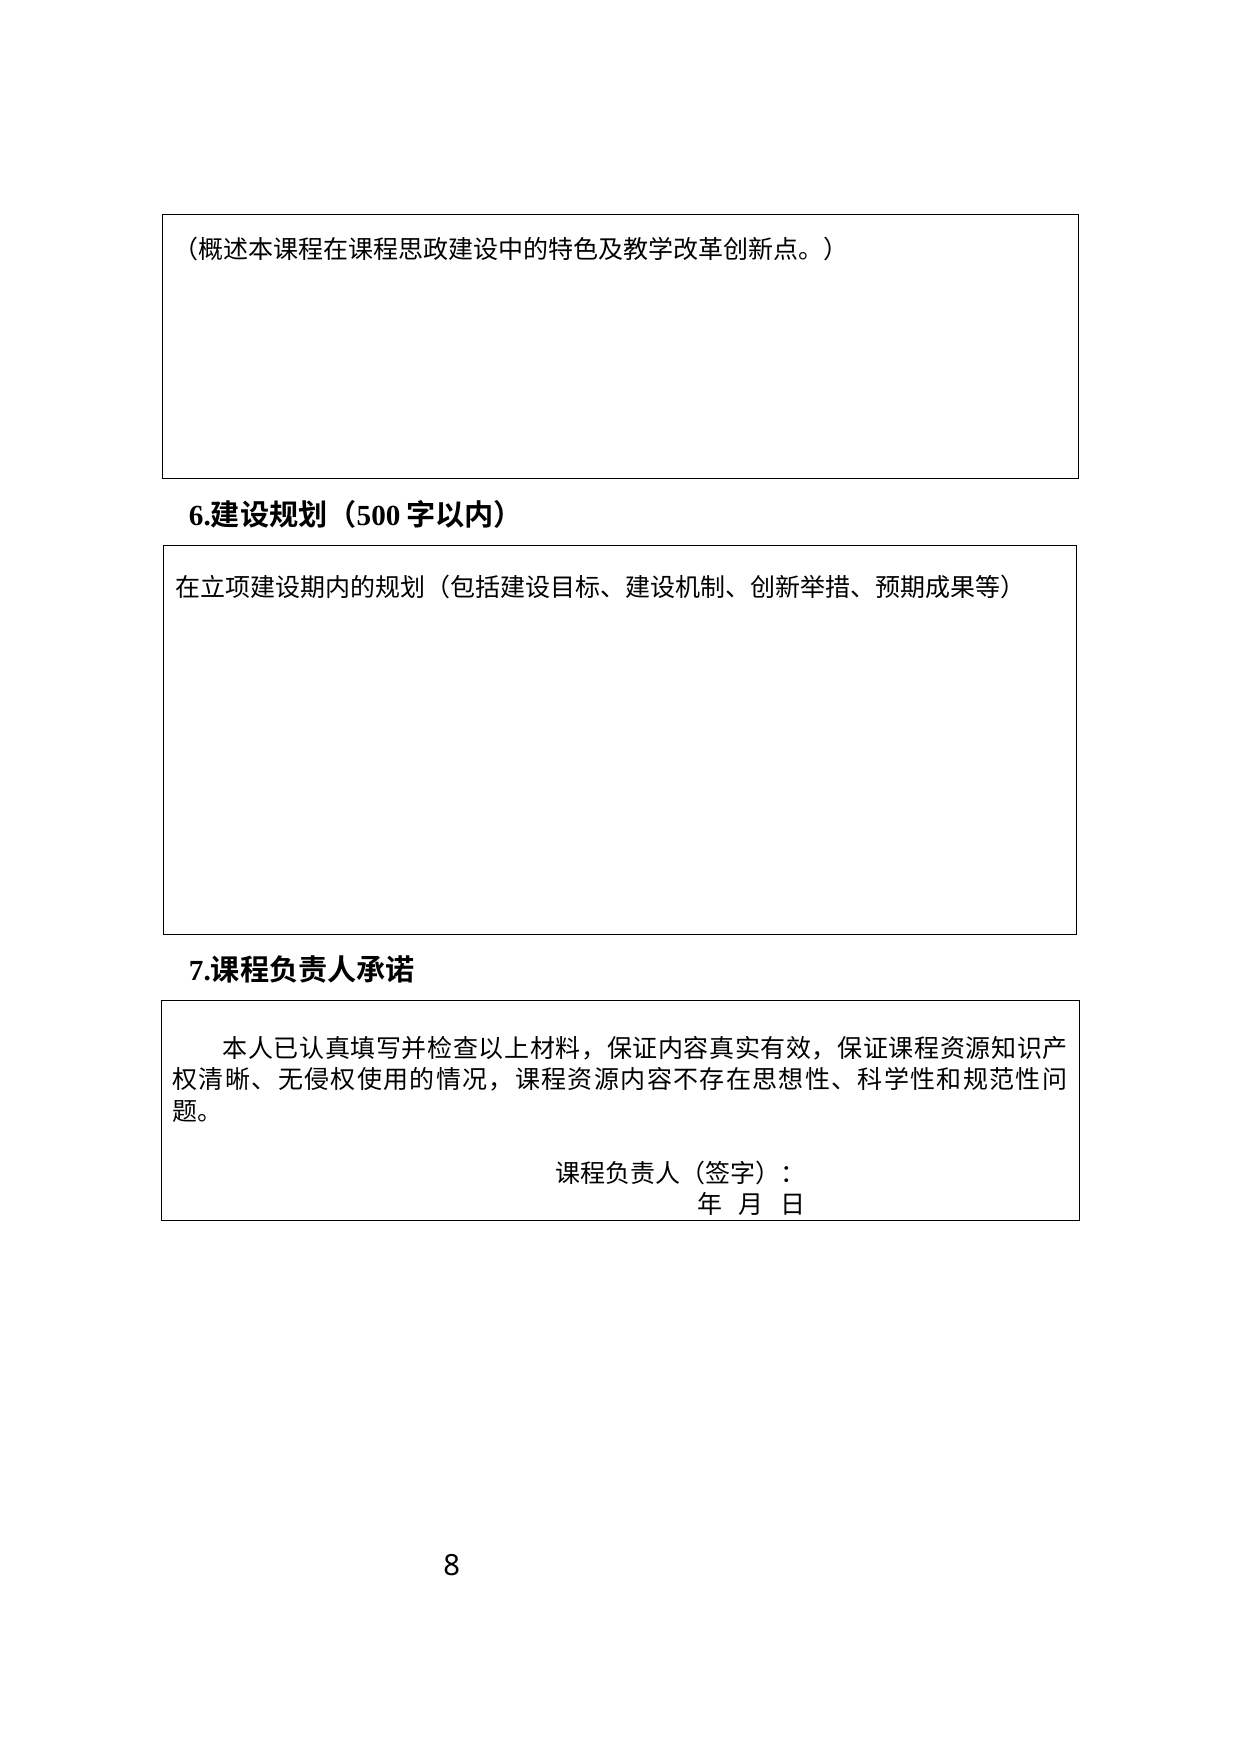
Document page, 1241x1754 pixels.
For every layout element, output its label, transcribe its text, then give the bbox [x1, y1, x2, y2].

table_header 本人已认真填写并检查以上材料，保证内容真实有效，保证课程资源知识产权清晰、无侵权使用的情况，课程资源内容不存在思想性、科学性和规范性问题。 课程负责人（签字）： 年 月 日 [162, 1001, 1079, 1220]
text 6.建设规划（500字以内） [159, 479, 1081, 545]
table_header 在立项建设期内的规划（包括建设目标、建设机制、创新举措、预期成果等） [164, 546, 1076, 933]
table_header （概述本课程在课程思政建设中的特色及教学改革创新点。） [163, 215, 1078, 478]
text 7.课程负责人承诺 [159, 934, 1081, 1000]
